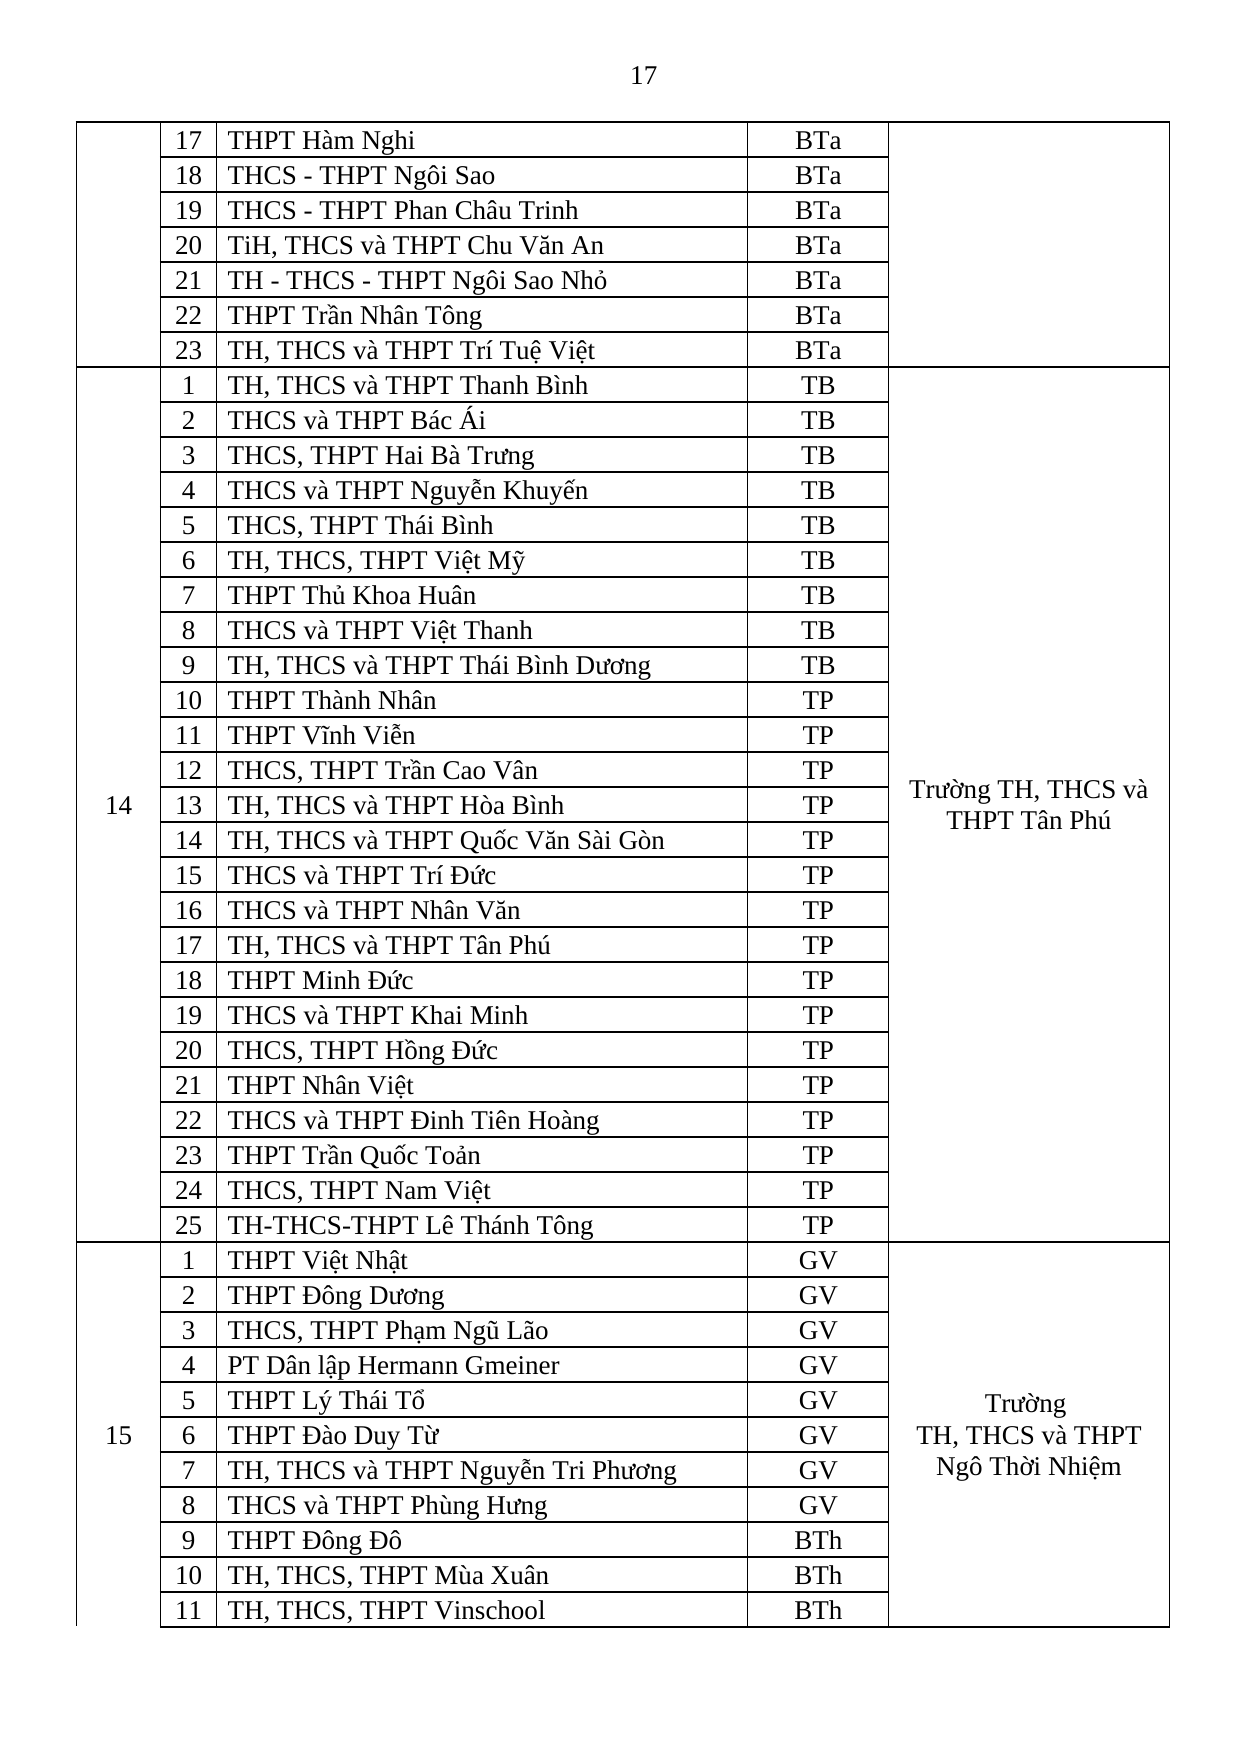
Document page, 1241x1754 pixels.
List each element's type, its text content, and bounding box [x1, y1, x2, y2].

table_cell TB [748, 613, 888, 646]
table_cell THCS và THPT Đinh Tiên Hoàng [217, 1103, 747, 1136]
table_cell THCS và THPT Khai Minh [217, 998, 747, 1031]
table_cell 15 [161, 858, 216, 891]
table_cell BTa [748, 193, 888, 226]
table_cell 14 [161, 823, 216, 856]
table_cell BTh [748, 1593, 888, 1626]
table_cell TiH, THCS và THPT Chu Văn An [217, 228, 747, 261]
table_cell TH, THCS và THPT Trí Tuệ Việt [217, 333, 747, 366]
table_cell 6 [161, 1418, 216, 1451]
table_cell TH-THCS-THPT Lê Thánh Tông [217, 1208, 747, 1241]
table_cell TP [748, 858, 888, 891]
table_cell 23 [161, 333, 216, 366]
table_cell THPT Nhân Việt [217, 1068, 747, 1101]
table_cell 22 [161, 298, 216, 331]
table_cell BTa [748, 158, 888, 191]
table_cell TP [748, 1173, 888, 1206]
table_cell TP [748, 1103, 888, 1136]
table_cell GV [748, 1313, 888, 1346]
table_cell 4 [161, 1348, 216, 1381]
table_cell THPT Lý Thái Tổ [217, 1383, 747, 1416]
table_cell THCS - THPT Ngôi Sao [217, 158, 747, 191]
table_cell THPT Trần Nhân Tông [217, 298, 747, 331]
table_cell 3 [161, 438, 216, 471]
table_cell THCS, THPT Thái Bình [217, 508, 747, 541]
table_cell 21 [161, 1068, 216, 1101]
table_cell TB [748, 648, 888, 681]
table_cell BTa [748, 298, 888, 331]
table_cell 2 [161, 1278, 216, 1311]
table_cell TP [748, 1208, 888, 1241]
table_cell TH, THCS, THPT Vinschool [217, 1593, 747, 1626]
table_cell THPT Trần Quốc Toản [217, 1138, 747, 1171]
table_cell TP [748, 788, 888, 821]
table_cell 4 [161, 473, 216, 506]
table_cell THCS, THPT Trần Cao Vân [217, 753, 747, 786]
table_cell TH, THCS và THPT Thái Bình Dương [217, 648, 747, 681]
table_cell THPT Đào Duy Từ [217, 1418, 747, 1451]
table_cell 1 [161, 1243, 216, 1276]
table_cell TP [748, 963, 888, 996]
table_cell THCS, THPT Hồng Đức [217, 1033, 747, 1066]
table_cell THCS - THPT Phan Châu Trinh [217, 193, 747, 226]
table_cell THCS và THPT Phùng Hưng [217, 1488, 747, 1521]
table_cell THPT Đông Đô [217, 1523, 747, 1556]
table_cell THCS và THPT Bác Ái [217, 403, 747, 436]
table_cell THPT Minh Đức [217, 963, 747, 996]
table_cell GV [748, 1348, 888, 1381]
table_cell TB [748, 543, 888, 576]
table_cell 9 [161, 648, 216, 681]
table_cell BTa [748, 123, 888, 156]
table_cell TP [748, 718, 888, 751]
table_cell THCS và THPT Nguyễn Khuyến [217, 473, 747, 506]
table_cell BTa [748, 333, 888, 366]
table_cell THPT Việt Nhật [217, 1243, 747, 1276]
table_cell PT Dân lập Hermann Gmeiner [217, 1348, 747, 1381]
table_cell GV [748, 1453, 888, 1486]
table_cell 7 [161, 578, 216, 611]
table_cell 19 [161, 998, 216, 1031]
table_cell 10 [161, 1558, 216, 1591]
table_cell TB [748, 508, 888, 541]
table_cell 9 [161, 1523, 216, 1556]
table_cell THCS và THPT Nhân Văn [217, 893, 747, 926]
table_cell TH, THCS, THPT Việt Mỹ [217, 543, 747, 576]
table_cell TP [748, 893, 888, 926]
table_cell 12 [161, 753, 216, 786]
table_cell TP [748, 1033, 888, 1066]
table_cell TP [748, 683, 888, 716]
table_cell GV [748, 1488, 888, 1521]
table_cell BTa [748, 228, 888, 261]
table_cell THCS, THPT Nam Việt [217, 1173, 747, 1206]
table_cell BTh [748, 1523, 888, 1556]
table_cell 20 [161, 1033, 216, 1066]
table_cell TH - THCS - THPT Ngôi Sao Nhỏ [217, 263, 747, 296]
table_cell TH, THCS và THPT Nguyễn Tri Phương [217, 1453, 747, 1486]
table_cell TH, THCS, THPT Mùa Xuân [217, 1558, 747, 1591]
table_cell 23 [161, 1138, 216, 1171]
table_cell 8 [161, 613, 216, 646]
table_cell 2 [161, 403, 216, 436]
table_cell TH, THCS và THPT Hòa Bình [217, 788, 747, 821]
table_cell THCS và THPT Việt Thanh [217, 613, 747, 646]
table_cell 5 [161, 508, 216, 541]
table_cell 24 [161, 1173, 216, 1206]
table_cell TB [748, 438, 888, 471]
table_cell TB [748, 368, 888, 401]
table_cell 18 [161, 963, 216, 996]
table_cell TP [748, 998, 888, 1031]
table_cell THPT Thủ Khoa Huân [217, 578, 747, 611]
table_cell 11 [161, 718, 216, 751]
table_cell 13 [161, 788, 216, 821]
table_cell Trường TH, THCS và THPT Tân Phú [889, 368, 1169, 1241]
table_cell GV [748, 1383, 888, 1416]
table_cell GV [748, 1278, 888, 1311]
table_cell 20 [161, 228, 216, 261]
table_cell 16 [161, 893, 216, 926]
table_cell 22 [161, 1103, 216, 1136]
table_cell THPT Thành Nhân [217, 683, 747, 716]
table_cell 15 [77, 1243, 160, 1626]
table_cell TP [748, 753, 888, 786]
table_cell 10 [161, 683, 216, 716]
table_cell THPT Đông Dương [217, 1278, 747, 1311]
table_cell 6 [161, 543, 216, 576]
table_cell 25 [161, 1208, 216, 1241]
table_cell 5 [161, 1383, 216, 1416]
table_cell 18 [161, 158, 216, 191]
table_cell TH, THCS và THPT Quốc Văn Sài Gòn [217, 823, 747, 856]
table_cell TP [748, 823, 888, 856]
table_cell 1 [161, 368, 216, 401]
table_cell BTh [748, 1558, 888, 1591]
table_cell 17 [161, 123, 216, 156]
table_cell 19 [161, 193, 216, 226]
table_cell TH, THCS và THPT Tân Phú [217, 928, 747, 961]
table_cell TP [748, 1068, 888, 1101]
table_cell 21 [161, 263, 216, 296]
table_cell TP [748, 1138, 888, 1171]
table_cell THCS, THPT Phạm Ngũ Lão [217, 1313, 747, 1346]
table_cell 3 [161, 1313, 216, 1346]
table_cell THPT Vĩnh Viễn [217, 718, 747, 751]
table_cell 8 [161, 1488, 216, 1521]
table_cell THPT Hàm Nghi [217, 123, 747, 156]
table_cell THCS, THPT Hai Bà Trưng [217, 438, 747, 471]
table_cell 11 [161, 1593, 216, 1626]
table_cell Trường TH, THCS và THPT Ngô Thời Nhiệm [889, 1243, 1169, 1626]
table_cell 17 [161, 928, 216, 961]
table_cell 14 [77, 368, 160, 1241]
table_cell THCS và THPT Trí Đức [217, 858, 747, 891]
table_cell TP [748, 928, 888, 961]
table_cell 7 [161, 1453, 216, 1486]
table_cell BTa [748, 263, 888, 296]
table_cell TB [748, 578, 888, 611]
table_cell TB [748, 403, 888, 436]
table_cell TH, THCS và THPT Thanh Bình [217, 368, 747, 401]
table_cell TB [748, 473, 888, 506]
table_cell GV [748, 1243, 888, 1276]
table_cell GV [748, 1418, 888, 1451]
